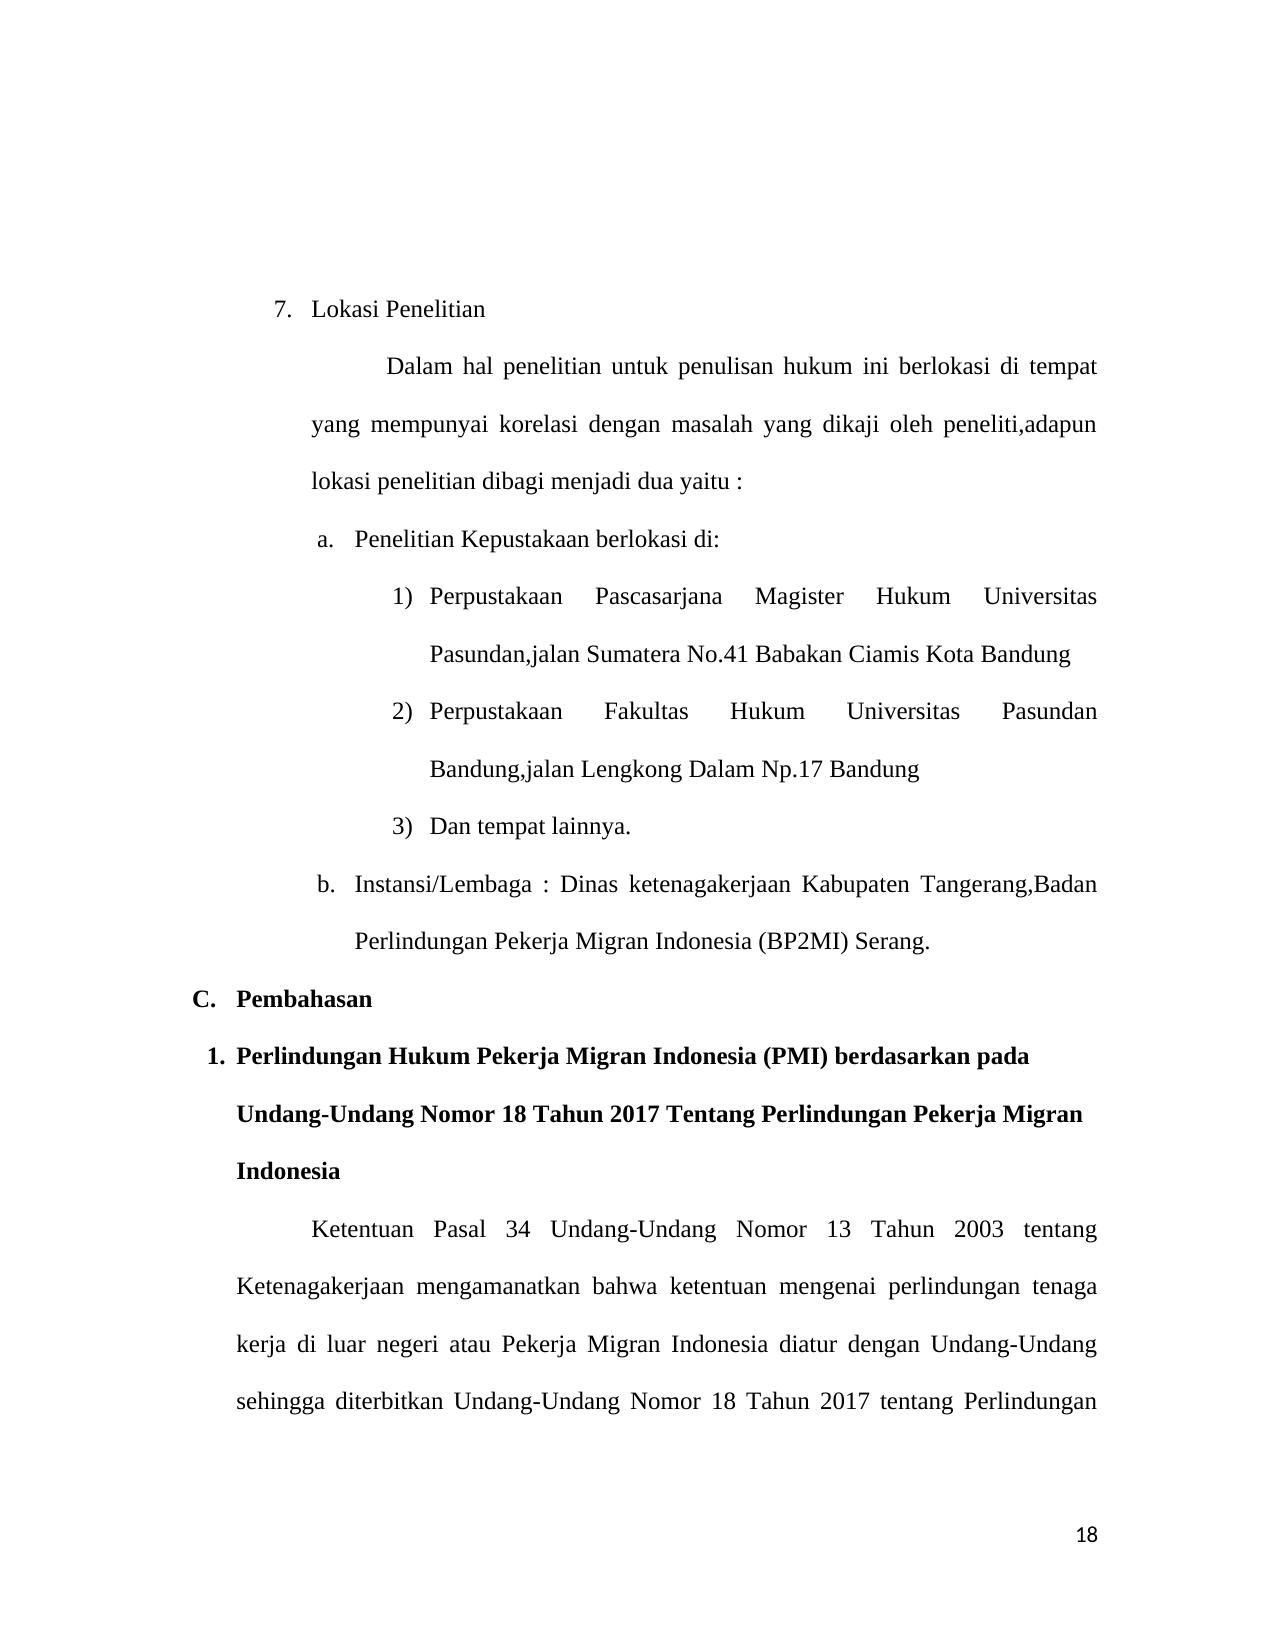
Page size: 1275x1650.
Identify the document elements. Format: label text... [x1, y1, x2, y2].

list Instansi/Lembaga : Dinas ketenagakerjaan Kabupaten Tangerang,Badan Perlindungan Pekerja Migran Indonesia (BP2MI) Serang. [317, 869, 1098, 955]
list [236, 1214, 1098, 1415]
list Pembahasan [192, 984, 1098, 1012]
list Perpustakaan Fakultas Hukum Universitas Pasundan Bandung,jalan Lengkong Dalam Np.17 Bandung [392, 696, 1098, 782]
list Lokasi Penelitian [274, 294, 1098, 322]
list Penelitian Kepustakaan berlokasi di: [317, 524, 1098, 552]
list Perpustakaan Pascasarjana Magister Hukum Universitas Pasundan,jalan Sumatera No.41 Babakan Ciamis Kota Bandung [392, 581, 1098, 667]
list Dalam hal penelitian untuk penulisan hukum ini berlokasi di tempat yang mempunyai korelasi dengan masalah yang dikaji oleh peneliti,adapun lokasi penelitian dibagi menjadi dua yaitu : [311, 351, 1098, 495]
list Perlindungan Hukum Pekerja Migran Indonesia (PMI) berdasarkan pada Undang-Undang Nomor 18 Tahun 2017 Tentang Perlindungan Pekerja Migran Indonesia [207, 1041, 1098, 1185]
list Dan tempat lainnya. [392, 811, 1098, 840]
